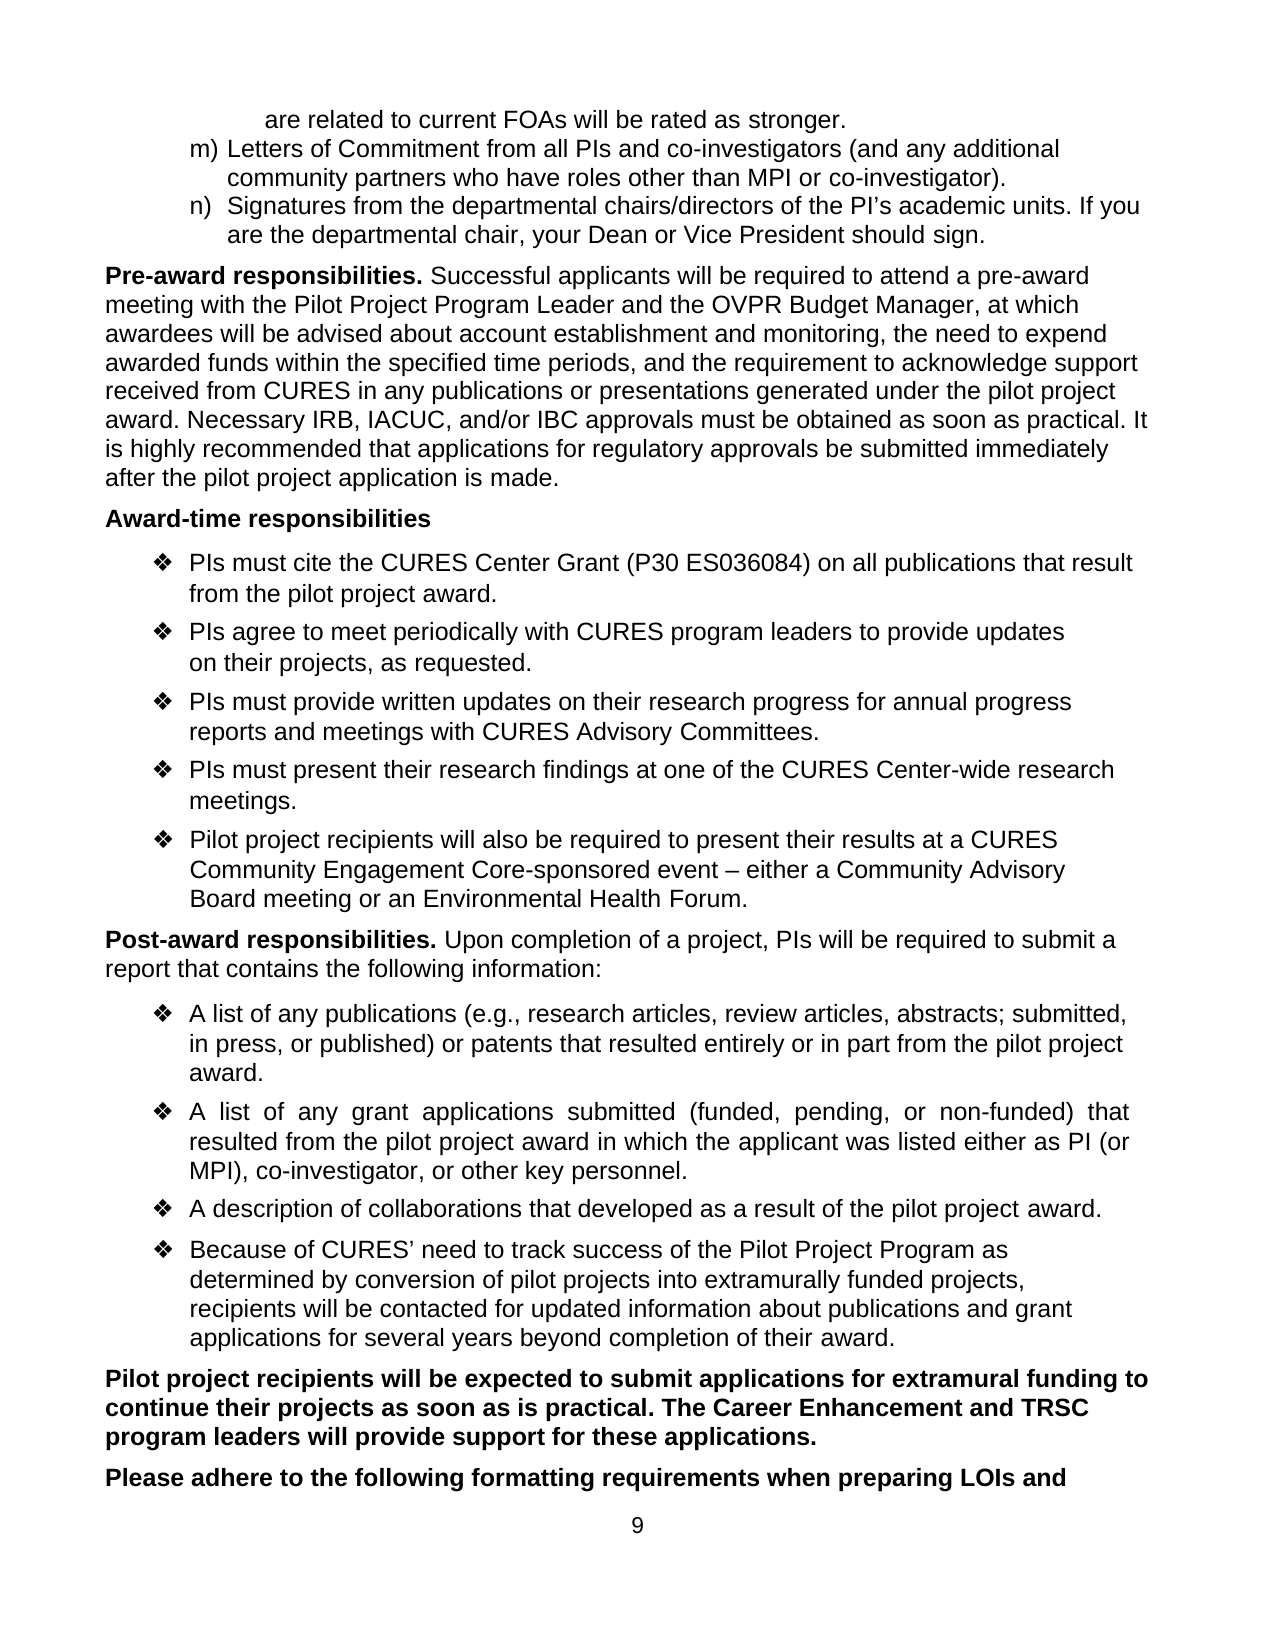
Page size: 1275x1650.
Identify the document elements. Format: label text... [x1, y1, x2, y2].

text Post-award responsibilities. Upon completion of a project, PIs will be required to submit a report that contains the following information: [105, 925, 1121, 983]
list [227, 105, 1130, 134]
list PIs must present their research findings at one of the CURES Center-wide research meetings. [151, 752, 1170, 815]
list Because of CURES’ need to track success of the Pilot Project Program as determined by conversion of pilot projects into extramurally funded projects, recipients will be contacted for updated information about publications and grant applications for several years beyond completion of their award. [152, 1231, 1123, 1352]
list Letters of Commitment from all PIs and co-investigators (and any additional community partners who have roles other than MPI or co-investigator). [189, 134, 1159, 191]
list A description of collaborations that developed as a result of the pilot project award. [151, 1191, 1170, 1225]
list Pilot project recipients will also be required to present their results at a CURES Community Engagement Core-sponsored event – either a Community Advisory Board meeting or an Environmental Health Forum. [152, 821, 1113, 913]
list PIs must cite the CURES Center Grant (P30 ES036084) on all publications that result from the pilot project award. [151, 545, 1154, 608]
list Signatures from the departmental chairs/directors of the PI’s academic units. If you are the departmental chair, your Dean or Vice President should sign. [189, 191, 1159, 249]
list PIs agree to meet periodically with CURES program leaders to provide updates on their projects, as requested. [151, 614, 1077, 677]
subtitle Award-time responsibilities [105, 504, 1170, 532]
subtitle Pilot project recipients will be expected to submit applications for extramural funding to continue their projects as soon as is practical. The Career Enhancement and TRSC program leaders will provide support for these applications. [105, 1364, 1170, 1450]
list A list of any publications (e.g., research articles, review articles, abstracts; submitted, in press, or published) or patents that resulted entirely or in part from the pilot project award. [151, 995, 1142, 1087]
list PIs must provide written updates on their research progress for annual progress reports and meetings with CURES Advisory Committees. [151, 683, 1127, 746]
list A list of any grant applications submitted (funded, pending, or non-funded) that resulted from the pilot project award in which the applicant was listed either as PI (or MPI), co-investigator, or other key personnel. [151, 1093, 1132, 1185]
text Pre-award responsibilities. Successful applicants will be required to attend a pre-award meeting with the Pilot Project Program Leader and the OVPR Budget Manager, at which awardees will be advised about account establishment and monitoring, the need to expend awarded funds within the specified time periods, and the requirement to acknowledge support received from CURES in any publications or presentations generated under the pilot project award. Necessary IRB, IACUC, and/or IBC approvals must be obtained as soon as practical. It is highly recommended that applications for regulatory approvals be submitted immediately after the pilot project application is made. [105, 261, 1159, 491]
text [105, 1463, 1170, 1492]
